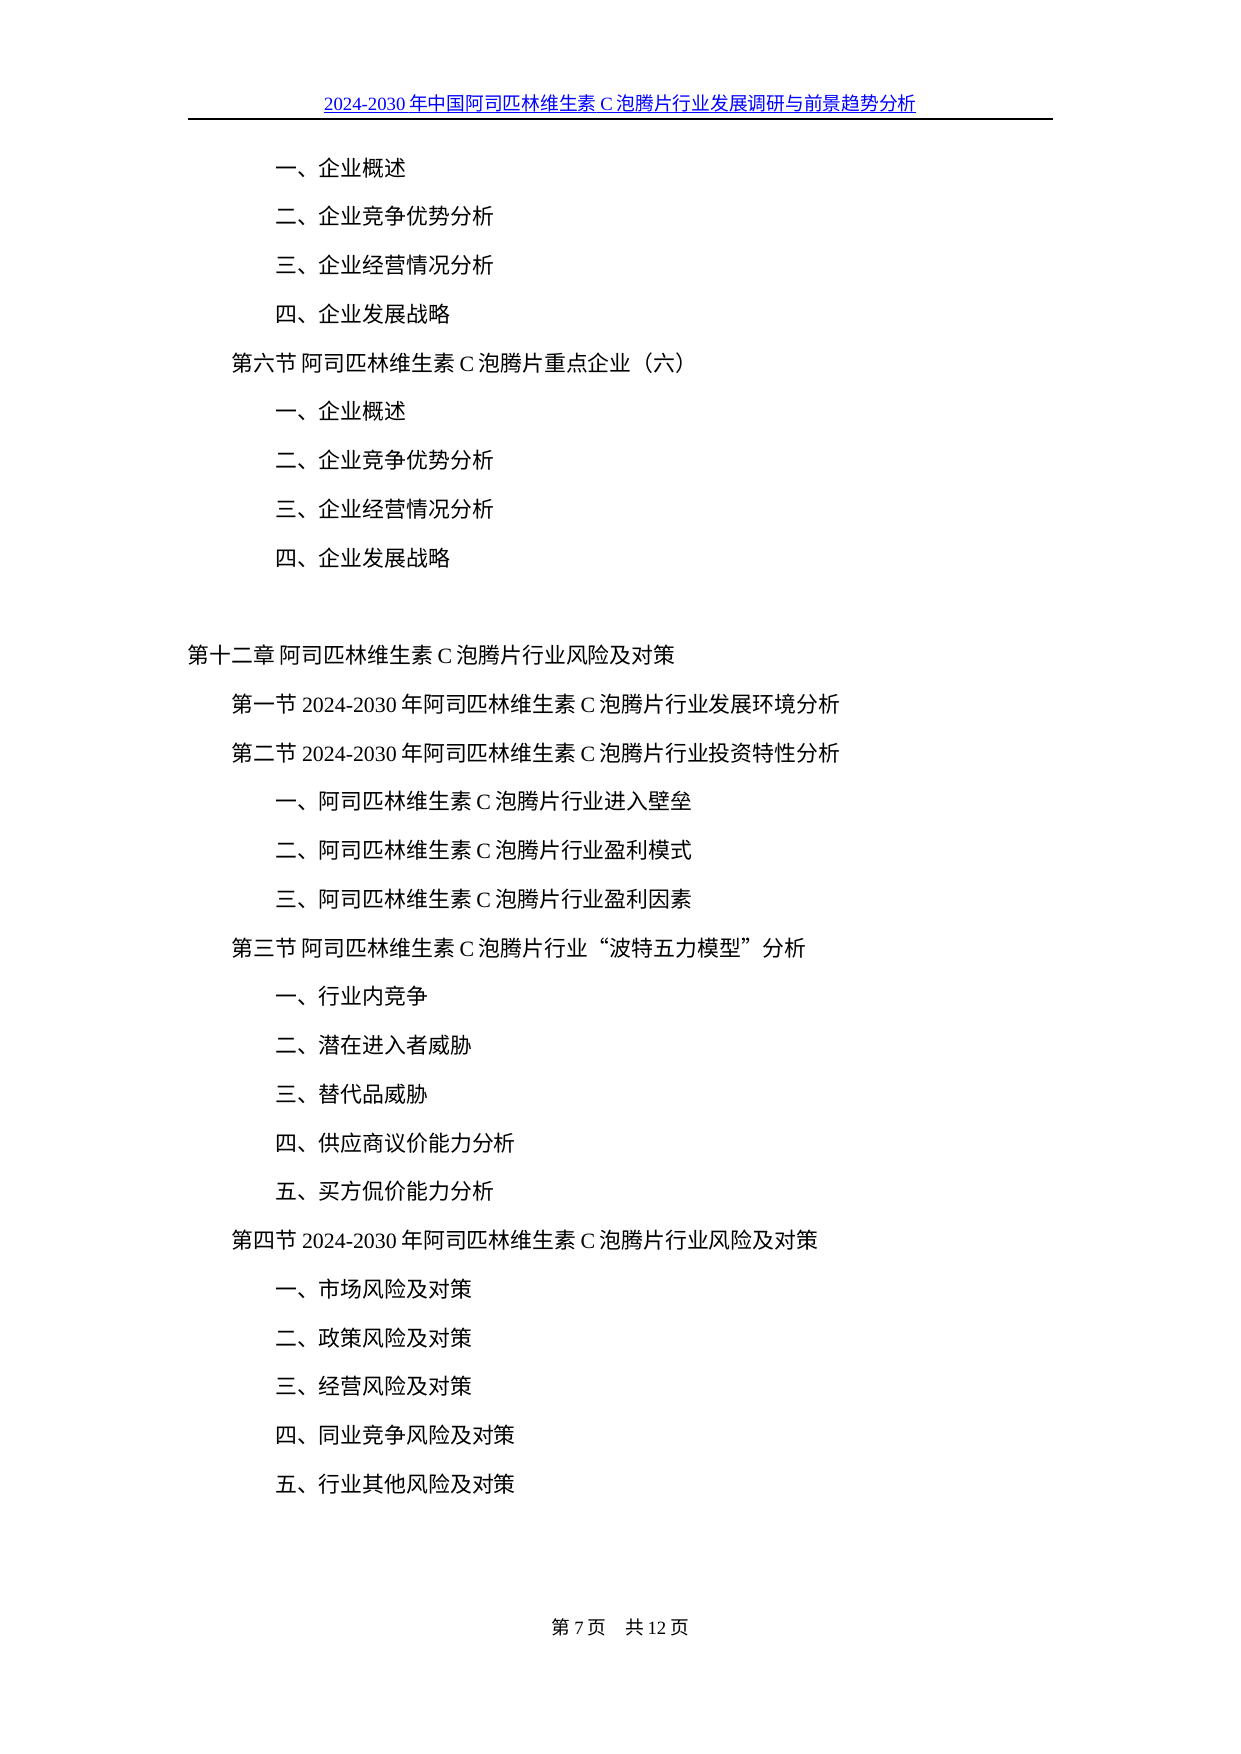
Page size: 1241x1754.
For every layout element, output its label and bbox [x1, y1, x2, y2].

text [187, 150, 1053, 1499]
